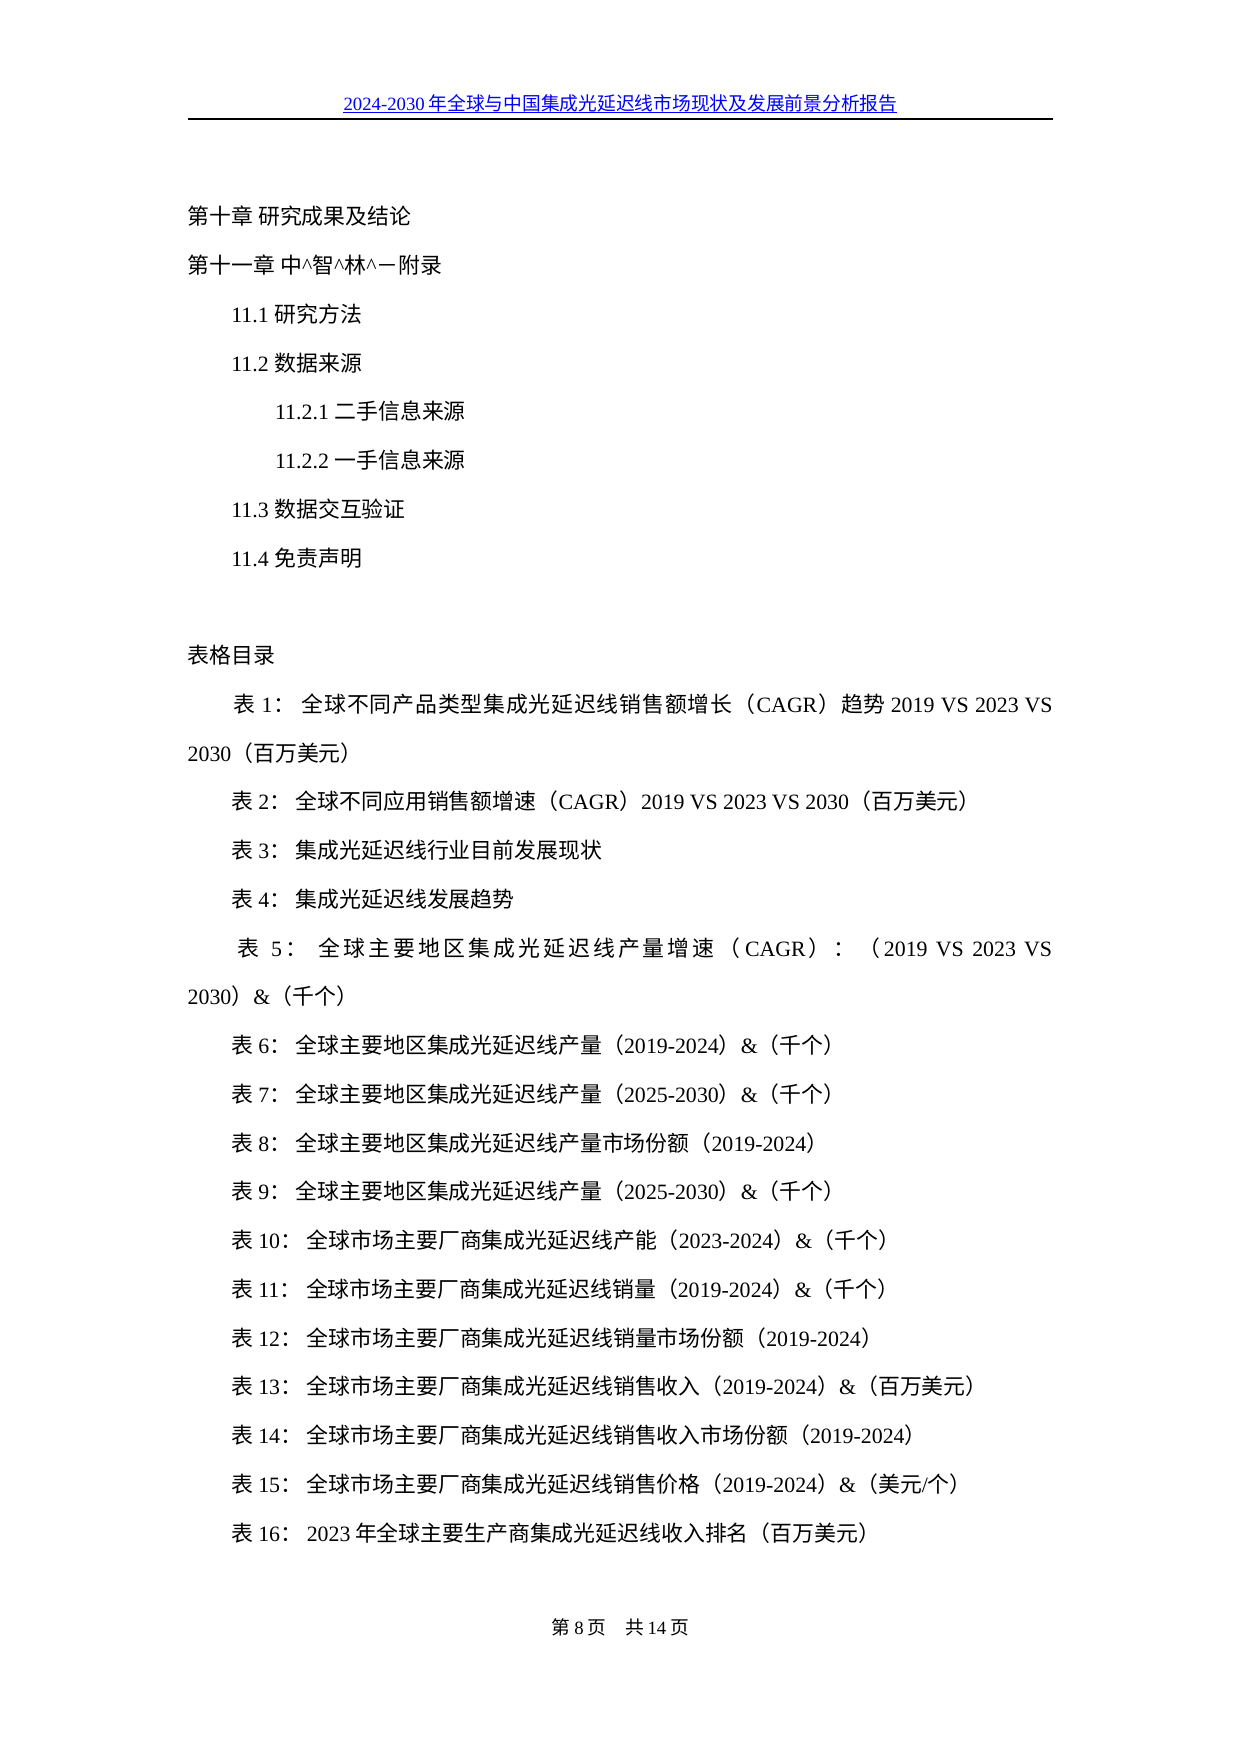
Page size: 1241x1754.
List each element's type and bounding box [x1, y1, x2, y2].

text [187, 150, 1053, 1548]
